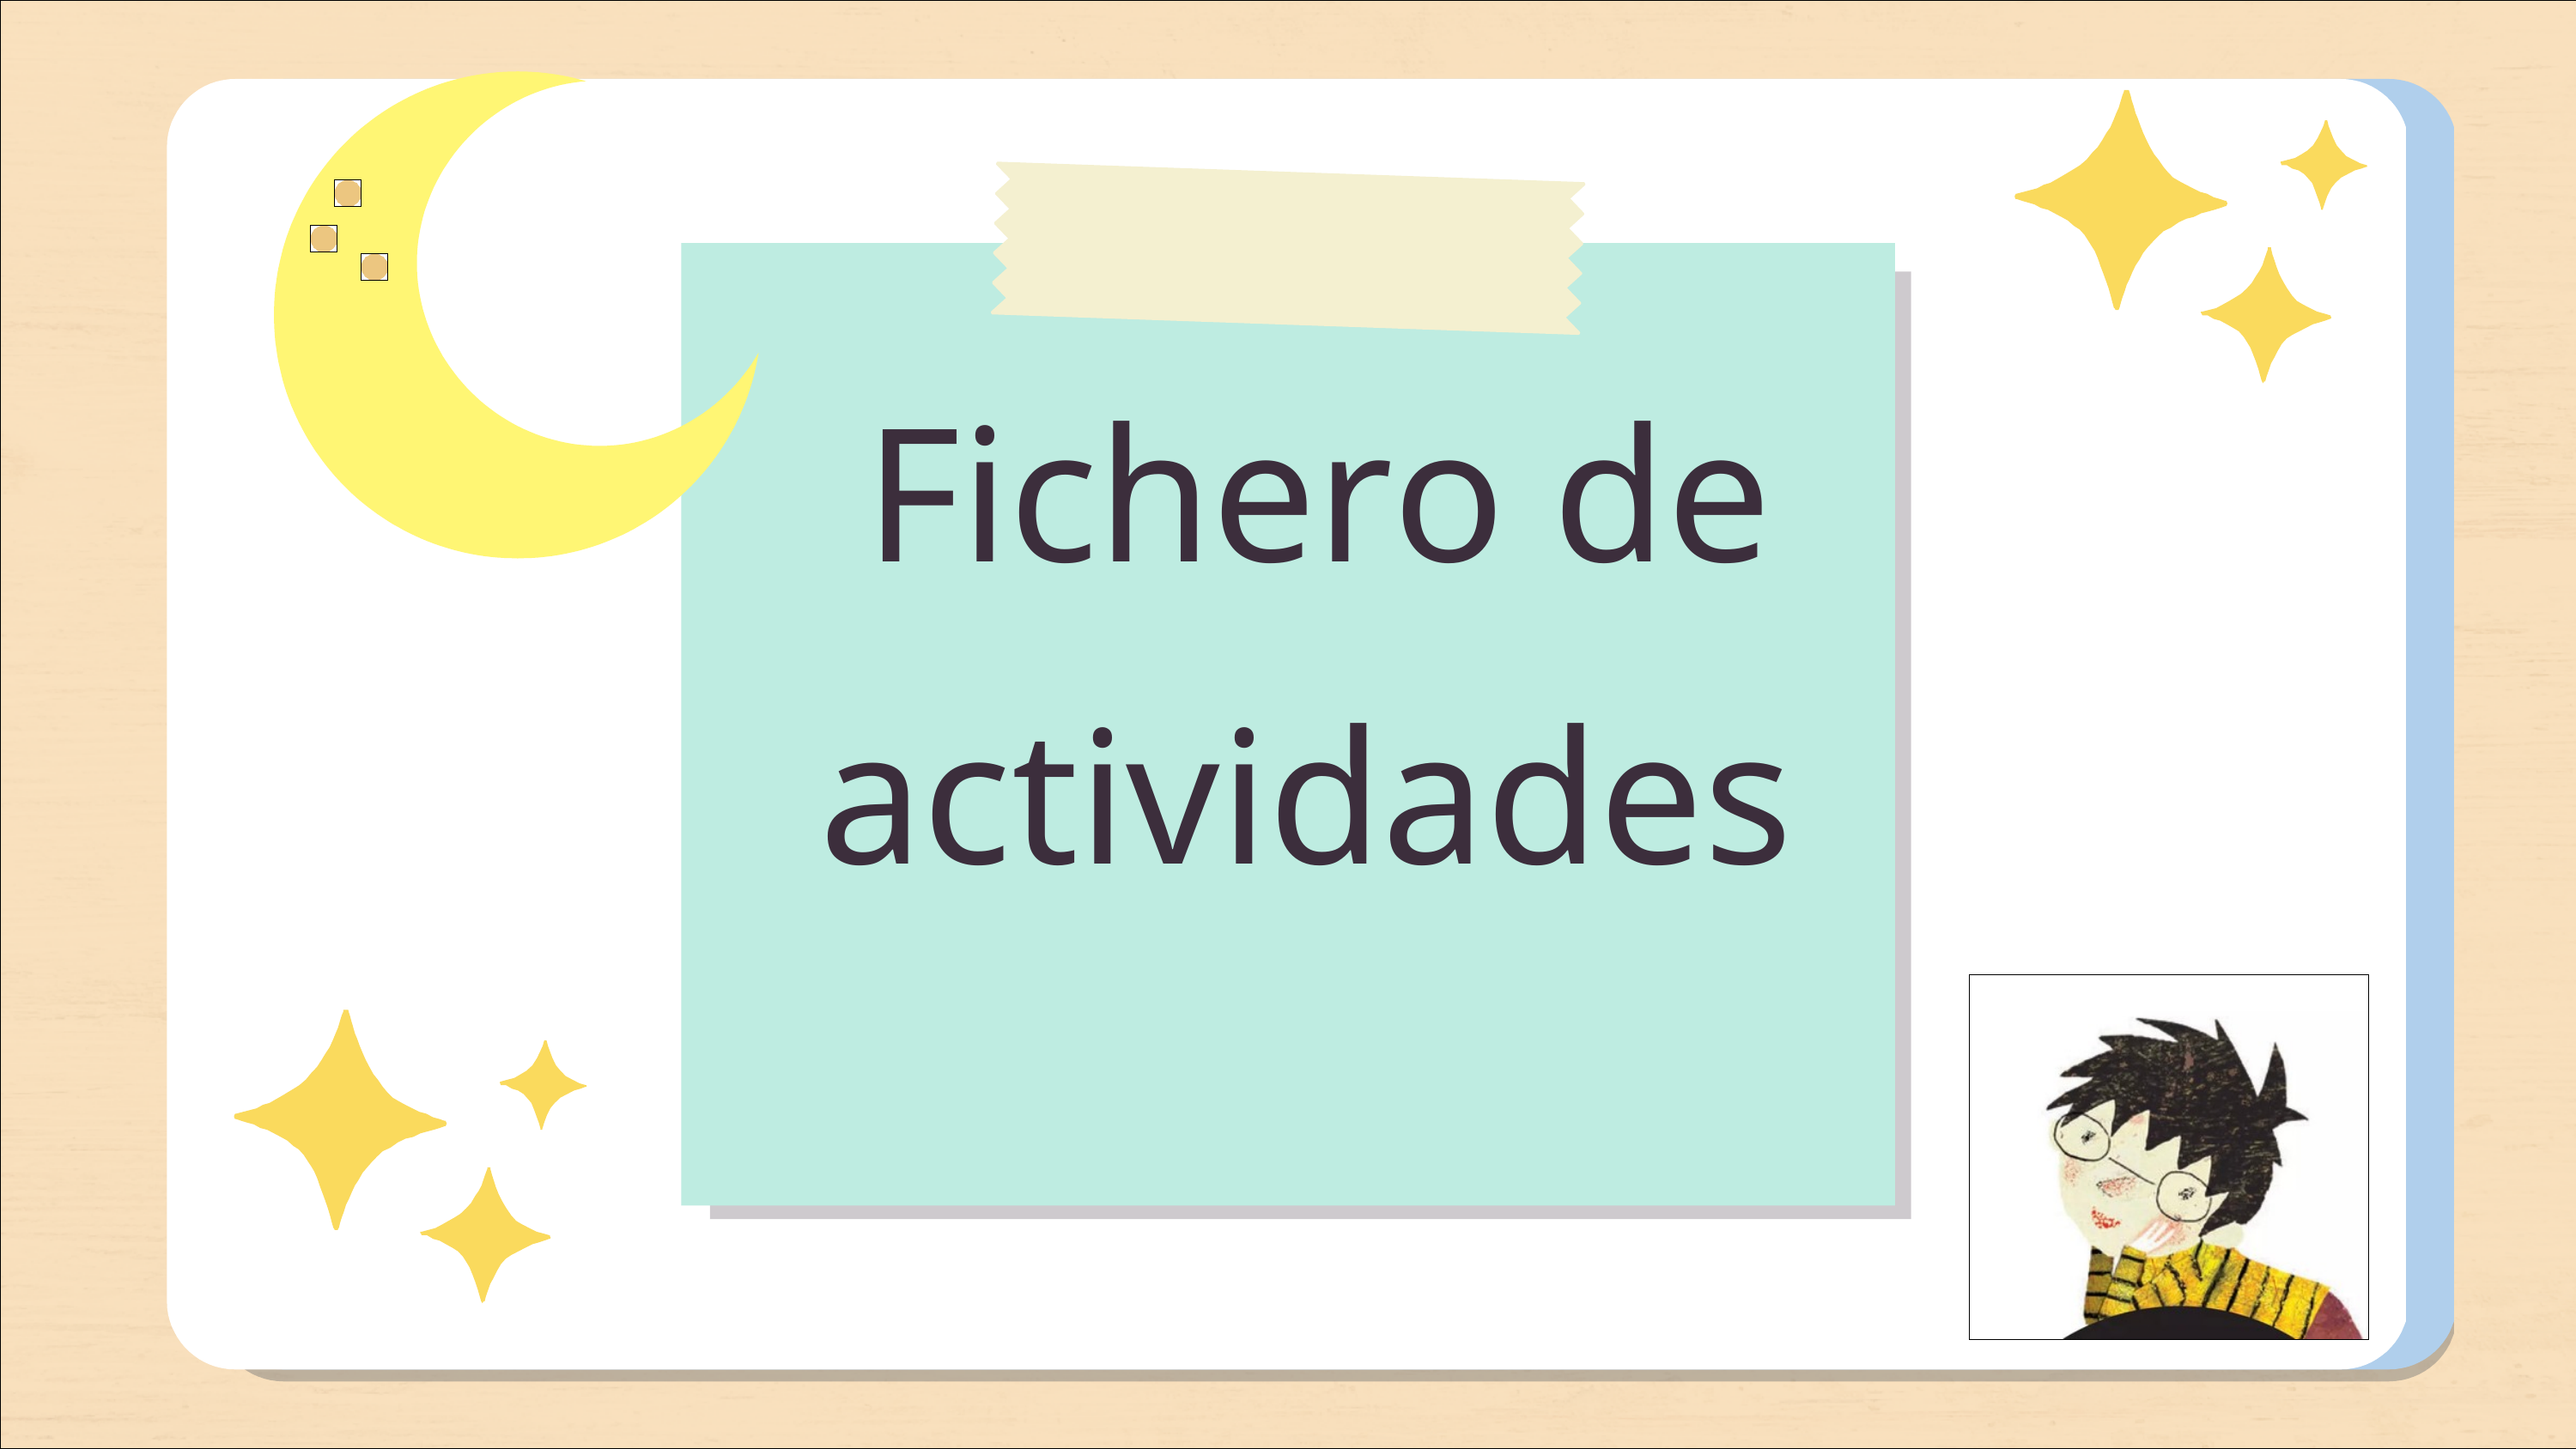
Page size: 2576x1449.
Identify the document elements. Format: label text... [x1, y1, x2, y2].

picture [1, 1, 2576, 1448]
text Fichero de actividades [819, 364, 1936, 918]
